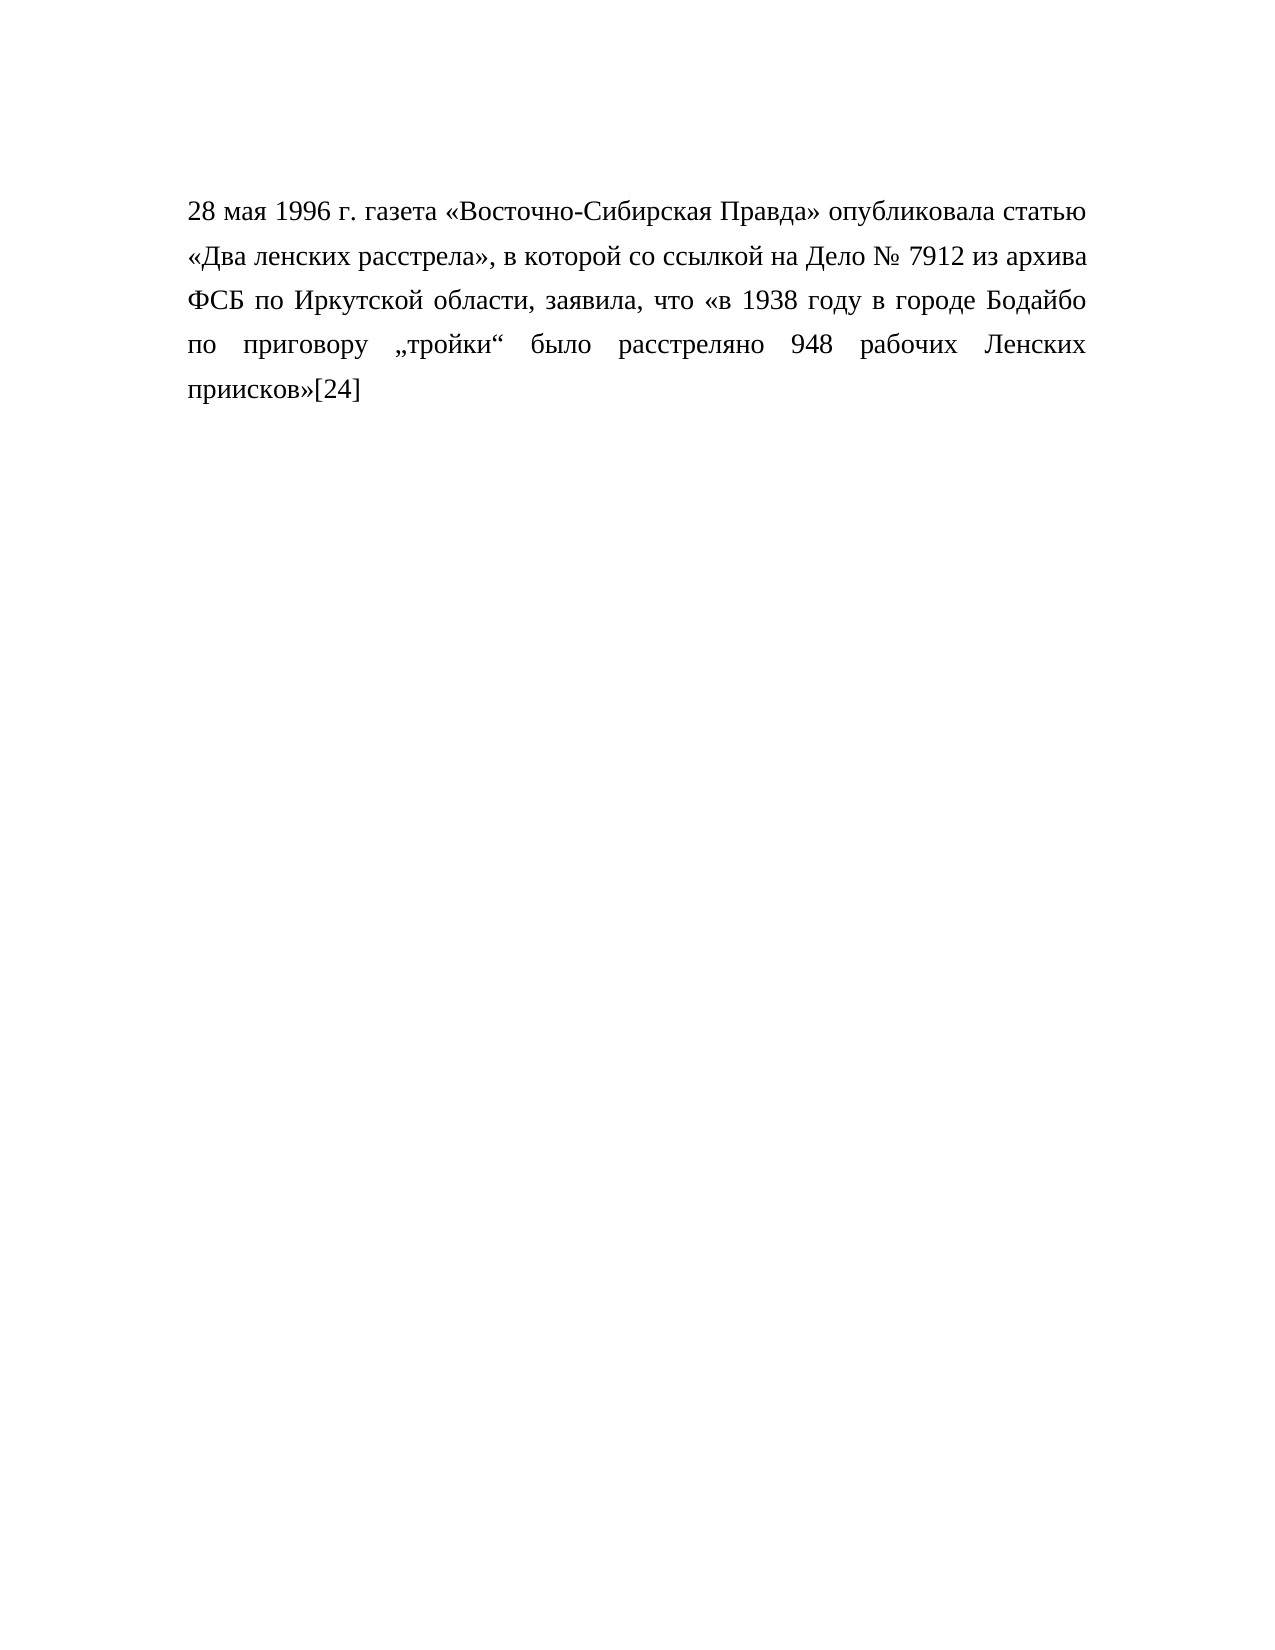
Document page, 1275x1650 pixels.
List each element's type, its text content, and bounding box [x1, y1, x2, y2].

text 28 мая 1996 г. газета «Восточно-Сибирская Правда» опубликовала статью «Два ленских расстрела», в которой со ссылкой на Дело № 7912 из архива ФСБ по Иркутской области, заявила, что «в 1938 году в городе Бодайбо по приговору „тройки“ было расстреляно 948 рабочих Ленских приисков»[24] [187, 150, 1087, 416]
